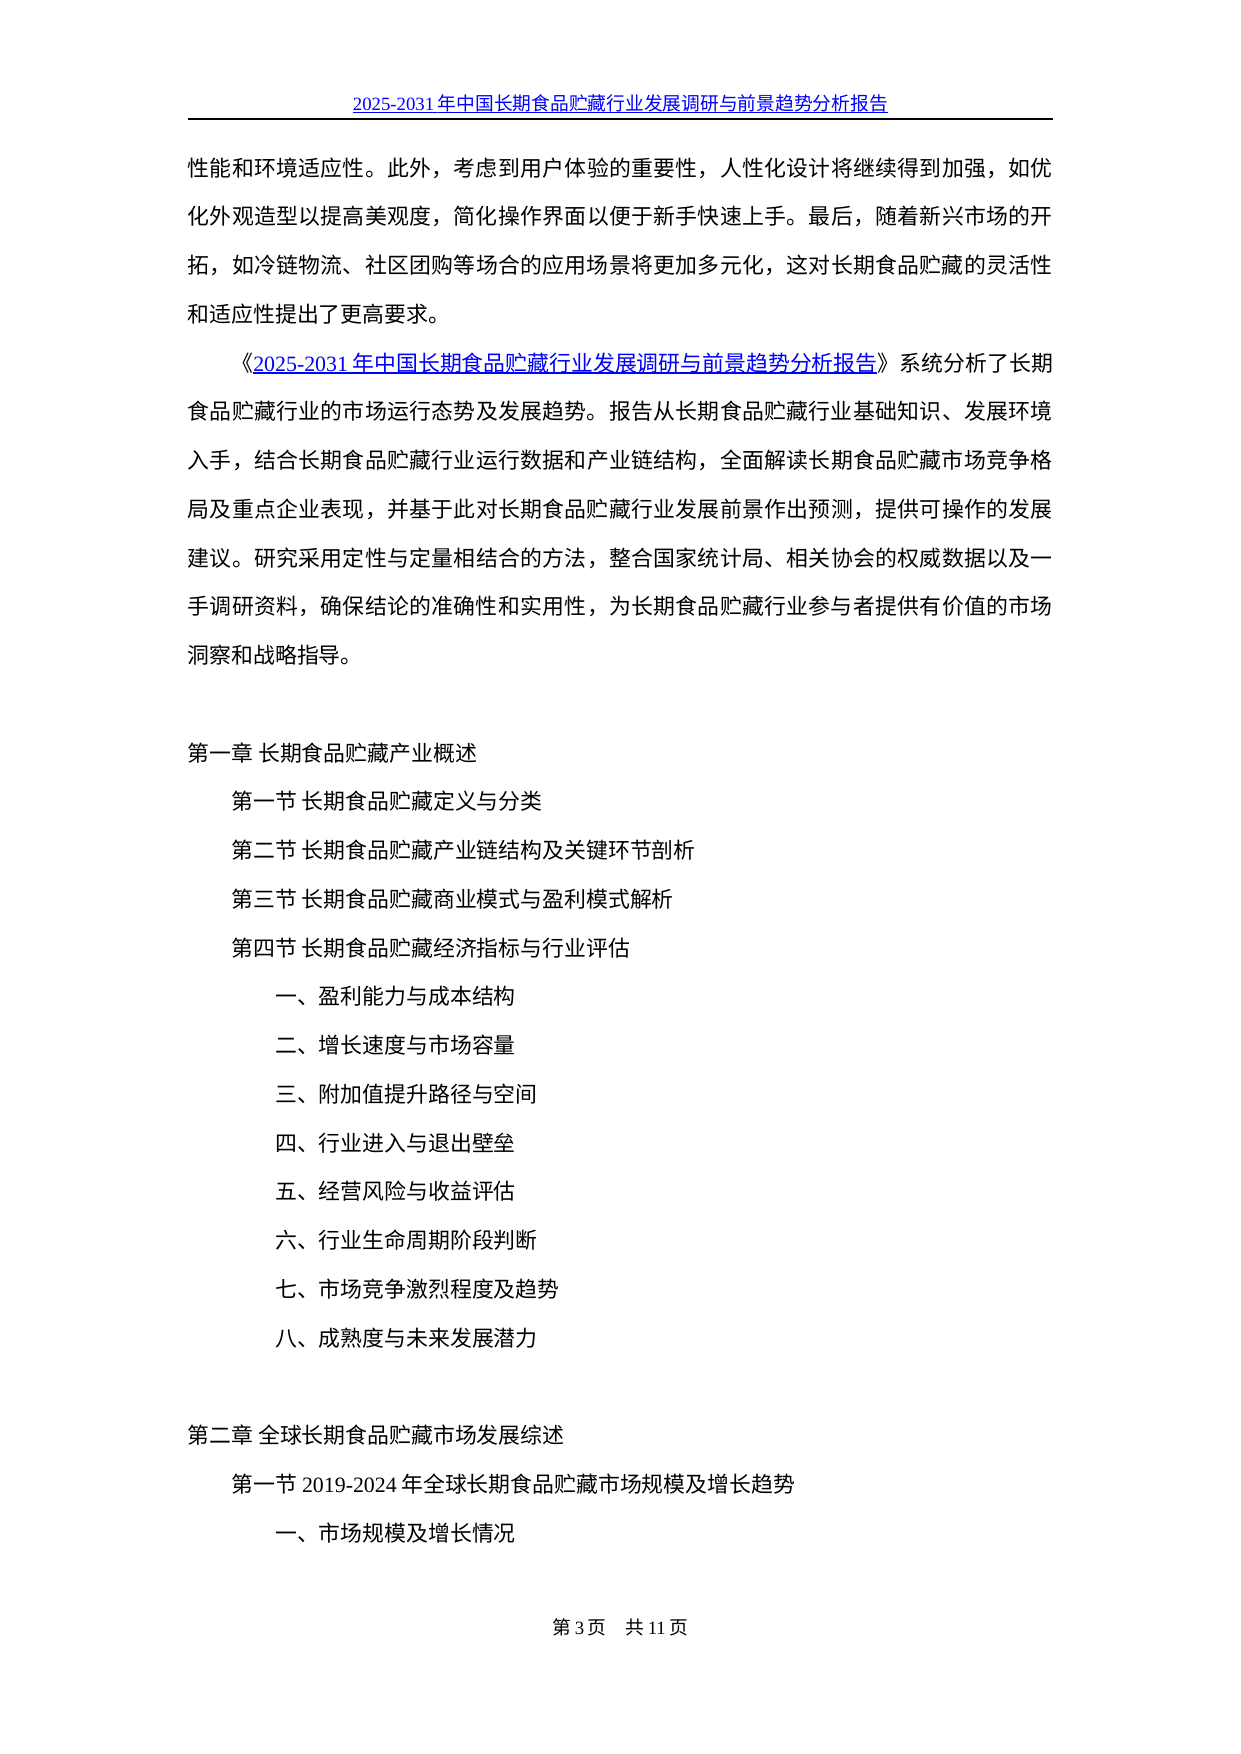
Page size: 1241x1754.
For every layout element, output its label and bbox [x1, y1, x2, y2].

text [187, 150, 1053, 1548]
